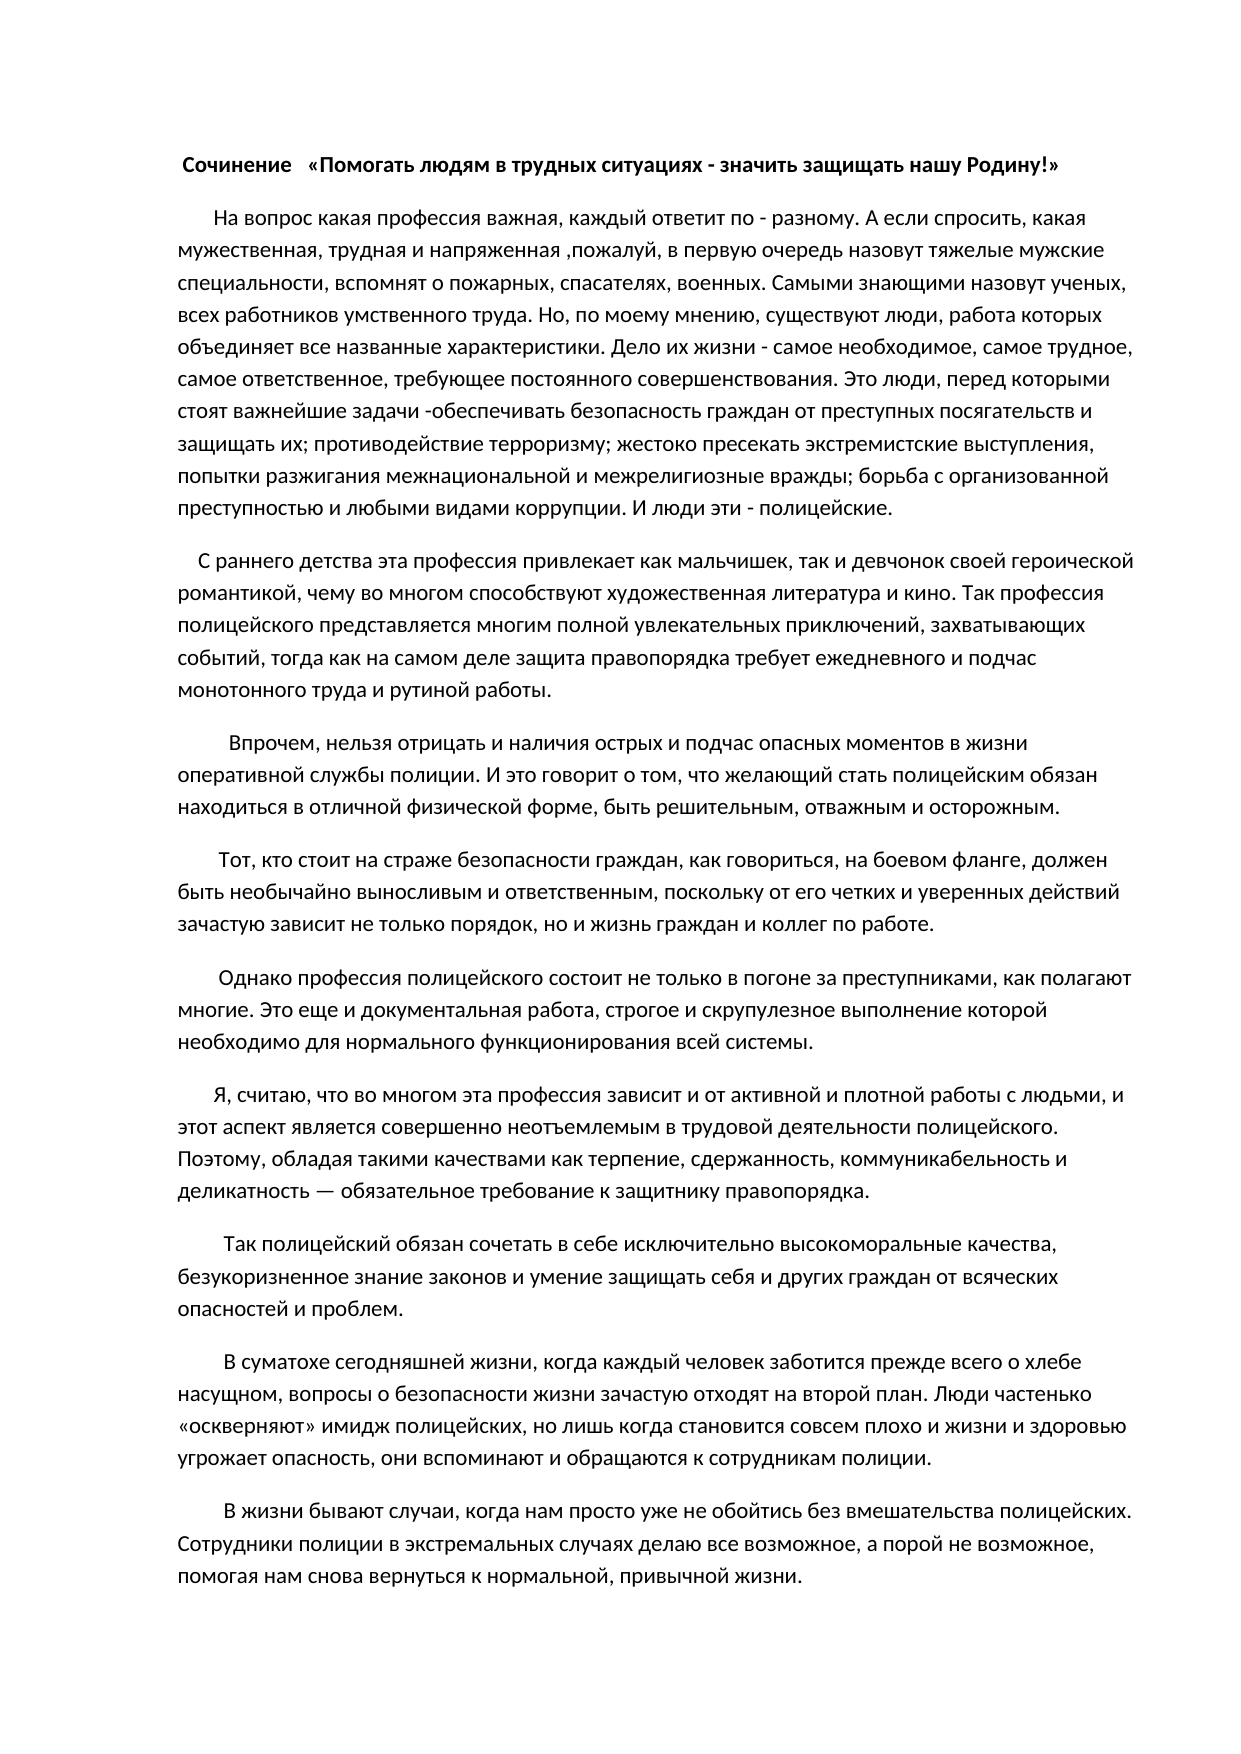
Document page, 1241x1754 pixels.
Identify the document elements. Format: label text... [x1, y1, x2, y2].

text С раннего детства эта профессия привлекает как мальчишек, так и девчонок своей героической романтикой, чему во многом способствуют художественная литература и кино. Так профессия полицейского представляется многим полной увлекательных приключений, захватывающих событий, тогда как на самом деле защита правопорядка требует ежедневного и подчас монотонного труда и рутиной работы. [177, 546, 1152, 703]
text В суматохе сегодняшней жизни, когда каждый человек заботится прежде всего о хлебе насущном, вопросы о безопасности жизни зачастую отходят на второй план. Люди частенько «оскверняют» имидж полицейских, но лишь когда становится совсем плохо и жизни и здоровью угрожает опасность, они вспоминают и обращаются к сотрудникам полиции. [177, 1347, 1152, 1472]
text Так полицейский обязан сочетать в себе исключительно высокоморальные качества, безукоризненное знание законов и умение защищать себя и других граждан от всяческих опасностей и проблем. [177, 1229, 1152, 1322]
text В жизни бывают случаи, когда нам просто уже не обойтись без вмешательства полицейских. Сотрудники полиции в экстремальных случаях делаю все возможное, а порой не возможное, помогая нам снова вернуться к нормальной, привычной жизни. [177, 1497, 1152, 1589]
text Сочинение «Помогать людям в трудных ситуациях - значить защищать нашу Родину!» [177, 150, 1152, 178]
text На вопрос какая профессия важная, каждый ответит по - разному. А если спросить, какая мужественная, трудная и напряженная ,пожалуй, в первую очередь назовут тяжелые мужские специальности, вспомнят о пожарных, спасателях, военных. Самыми знающими назовут ученых, всех работников умственного труда. Но, по моему мнению, существуют люди, работа которых объединяет все названные характеристики. Дело их жизни - самое необходимое, самое трудное, самое ответственное, требующее постоянного совершенствования. Это люди, перед которыми стоят важнейшие задачи -обеспечивать безопасность граждан от преступных посягательств и защищать их; противодействие терроризму; жестоко пресекать экстремистские выступления, попытки разжигания межнациональной и межрелигиозные вражды; борьба с организованной преступностью и любыми видами коррупции. И люди эти - полицейские. [177, 203, 1152, 521]
text Впрочем, нельзя отрицать и наличия острых и подчас опасных моментов в жизни оперативной службы полиции. И это говорит о том, что желающий стать полицейским обязан находиться в отличной физической форме, быть решительным, отважным и осторожным. [177, 728, 1152, 820]
text Я, считаю, что во многом эта профессия зависит и от активной и плотной работы с людьми, и этот аспект является совершенно неотъемлемым в трудовой деятельности полицейского. Поэтому, обладая такими качествами как терпение, сдержанность, коммуникабельность и деликатность — обязательное требование к защитнику правопорядка. [177, 1080, 1152, 1204]
text Однако профессия полицейского состоит не только в погоне за преступниками, как полагают многие. Это еще и документальная работа, строгое и скрупулезное выполнение которой необходимо для нормального функционирования всей системы. [177, 963, 1152, 1055]
text Тот, кто стоит на страже безопасности граждан, как говориться, на боевом фланге, должен быть необычайно выносливым и ответственным, поскольку от его четких и уверенных действий зачастую зависит не только порядок, но и жизнь граждан и коллег по работе. [177, 845, 1152, 938]
